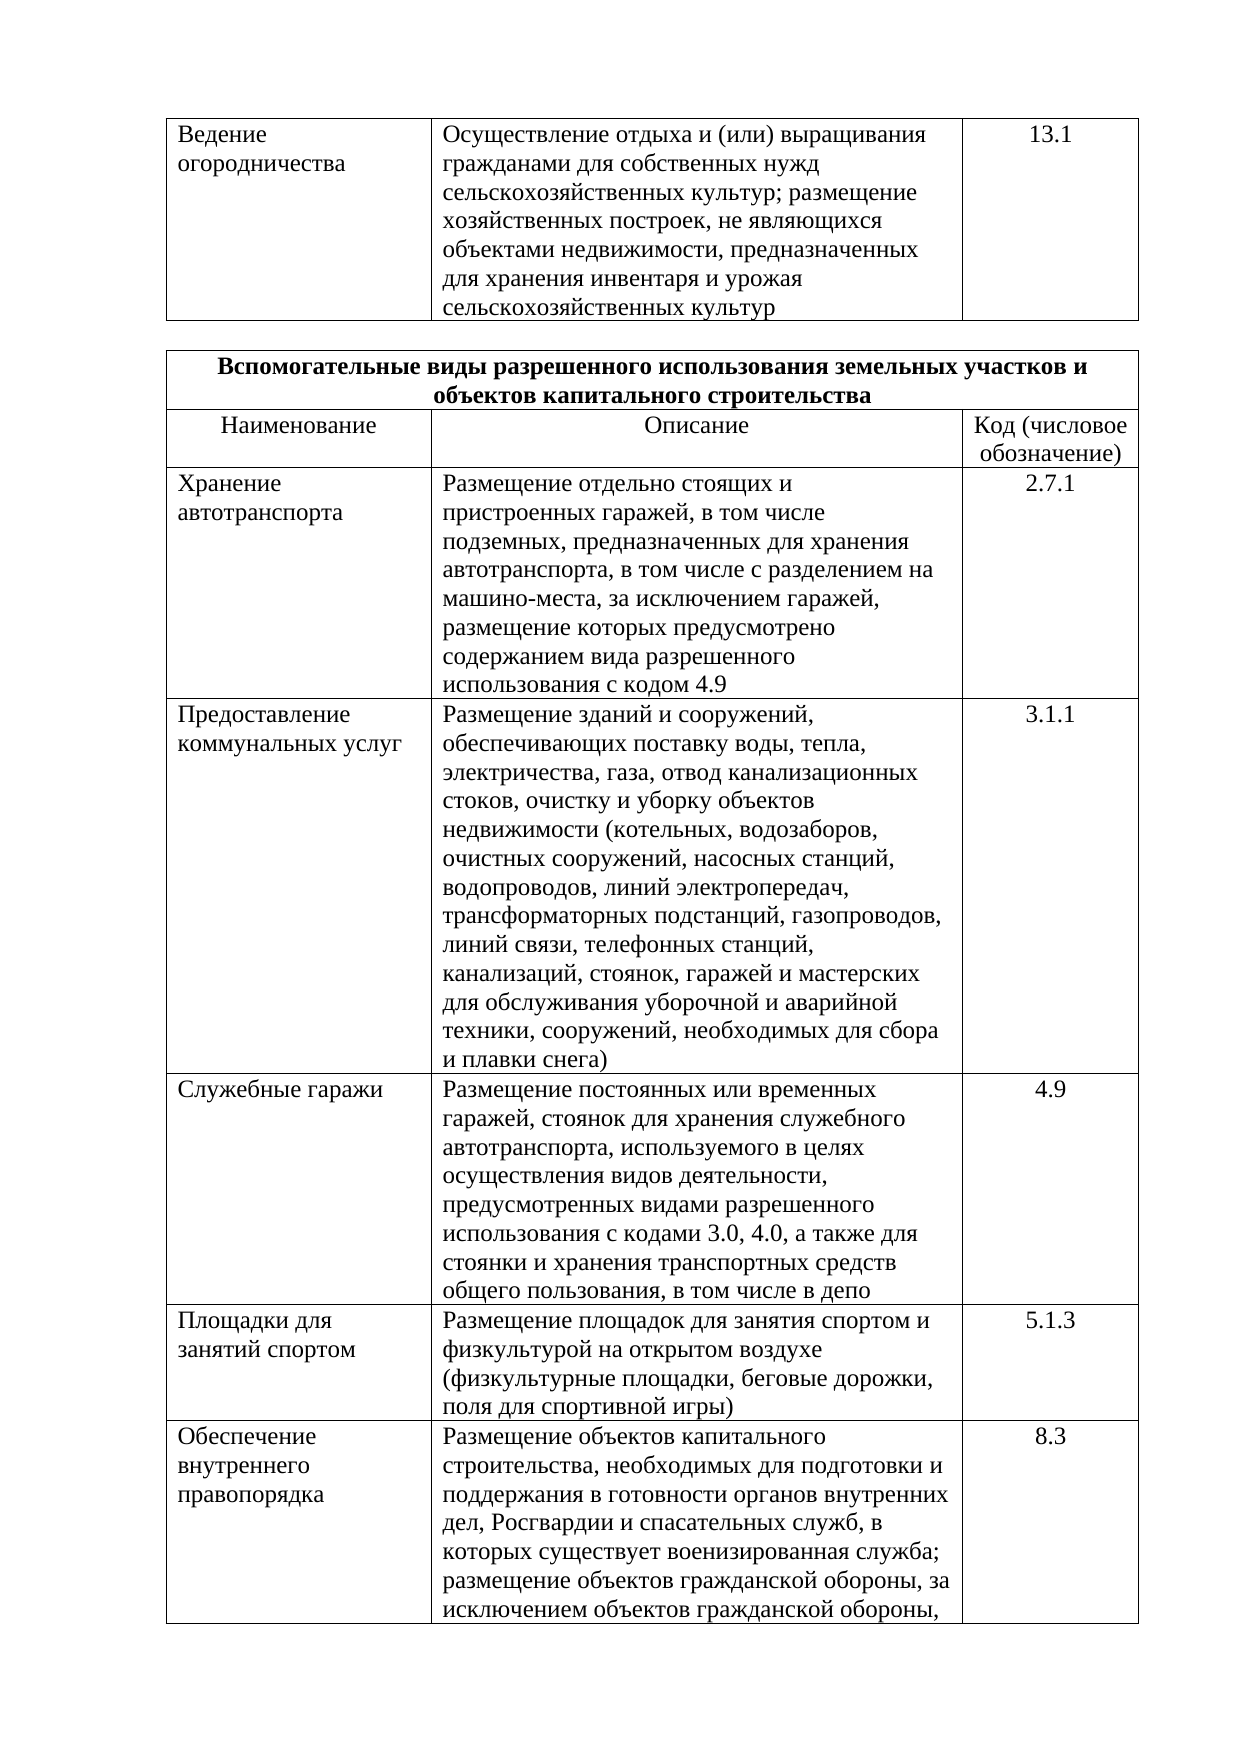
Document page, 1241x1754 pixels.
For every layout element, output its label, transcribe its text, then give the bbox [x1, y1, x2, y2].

table_cell 13.1 [963, 119, 1138, 320]
table_cell Код (числовое обозначение) [963, 410, 1138, 467]
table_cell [432, 1421, 962, 1622]
table_cell 2.7.1 [963, 468, 1138, 698]
table_cell Площадки для занятий спортом [167, 1305, 431, 1420]
table_cell Размещение зданий и сооружений, обеспечивающих поставку воды, тепла, электричества, газа, отвод канализационных стоков, очистку и уборку объектов недвижимости (котельных, водозаборов, очистных сооружений, насосных станций, водопроводов, линий электропередач, трансформаторных подстанций, газопроводов, линий связи, телефонных станций, канализаций, стоянок, гаражей и мастерских для обслуживания уборочной и аварийной техники, сооружений, необходимых для сбора и плавки снега) [432, 699, 962, 1073]
table_cell Размещение отдельно стоящих и пристроенных гаражей, в том числе подземных, предназначенных для хранения автотранспорта, в том числе с разделением на машино-места, за исключением гаражей, размещение которых предусмотрено содержанием вида разрешенного использования с кодом 4.9 [432, 468, 962, 698]
table_cell 8.3 [963, 1421, 1138, 1622]
table_cell Ведение огородничества [167, 119, 431, 320]
table_cell Размещение постоянных или временных гаражей, стоянок для хранения служебного автотранспорта, используемого в целях осуществления видов деятельности, предусмотренных видами разрешенного использования с кодами 3.0, 4.0, а также для стоянки и хранения транспортных средств общего пользования, в том числе в депо [432, 1074, 962, 1304]
table_cell Предоставление коммунальных услуг [167, 699, 431, 1073]
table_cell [167, 1421, 431, 1622]
table_cell 4.9 [963, 1074, 1138, 1304]
table_cell 3.1.1 [963, 699, 1138, 1073]
table_cell Хранение автотранспорта [167, 468, 431, 698]
table_cell Наименование [167, 410, 431, 467]
table_cell Описание [432, 410, 962, 467]
table_cell Служебные гаражи [167, 1074, 431, 1304]
table_header Вспомогательные виды разрешенного использования земельных участков и объектов капитального строительства [167, 351, 1138, 409]
table_cell Осуществление отдыха и (или) выращивания гражданами для собственных нужд сельскохозяйственных культур; размещение хозяйственных построек, не являющихся объектами недвижимости, предназначенных для хранения инвентаря и урожая сельскохозяйственных культур [432, 119, 962, 320]
table_cell Размещение площадок для занятия спортом и физкультурой на открытом воздухе (физкультурные площадки, беговые дорожки, поля для спортивной игры) [432, 1305, 962, 1420]
table_cell 5.1.3 [963, 1305, 1138, 1420]
